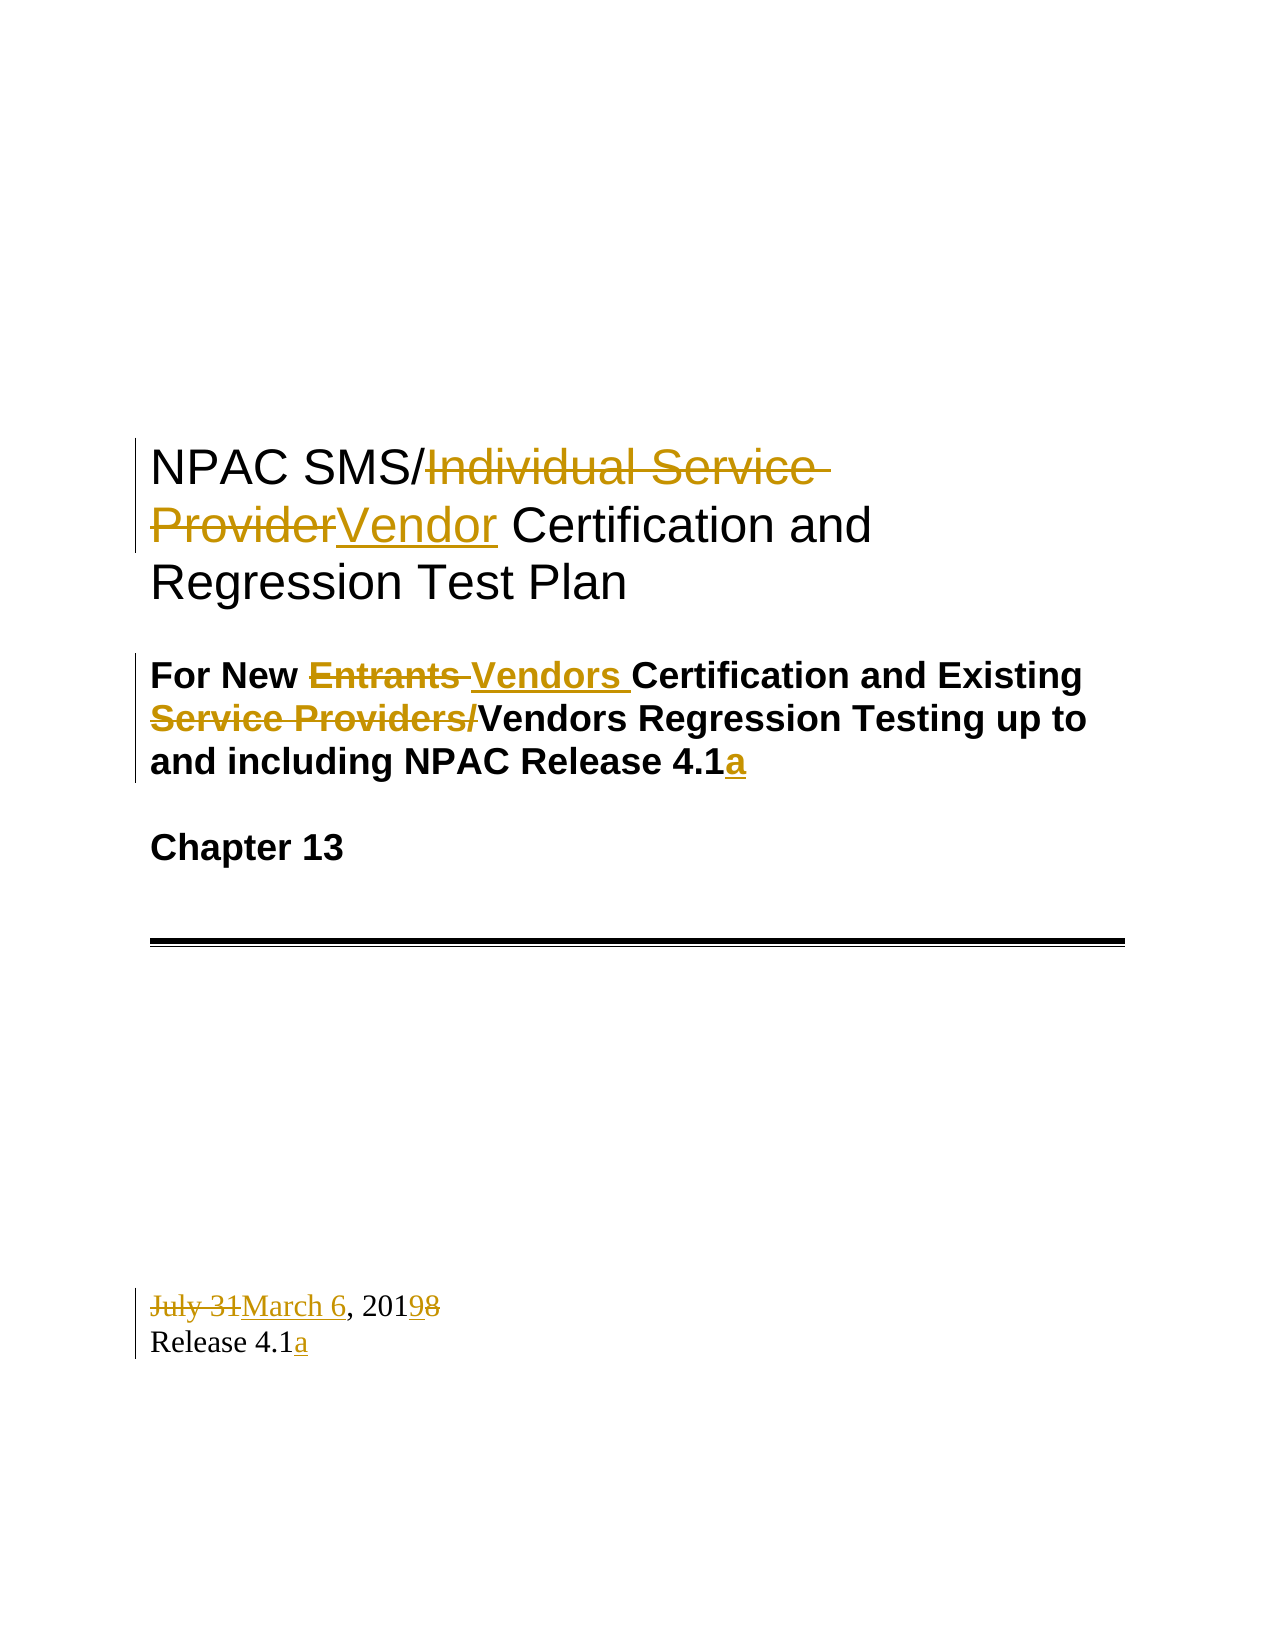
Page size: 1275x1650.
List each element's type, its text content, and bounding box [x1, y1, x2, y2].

text , 201 [150, 1288, 1125, 1323]
text NPAC SMS/ Certification and Regression Test Plan [150, 437, 1125, 610]
text Chapter 13 [150, 826, 1125, 869]
text For New Certification and Existing Vendors Regression Testing up to and including NPAC Release 4.1 [150, 653, 1125, 782]
text Release 4.1 [150, 1323, 1125, 1359]
